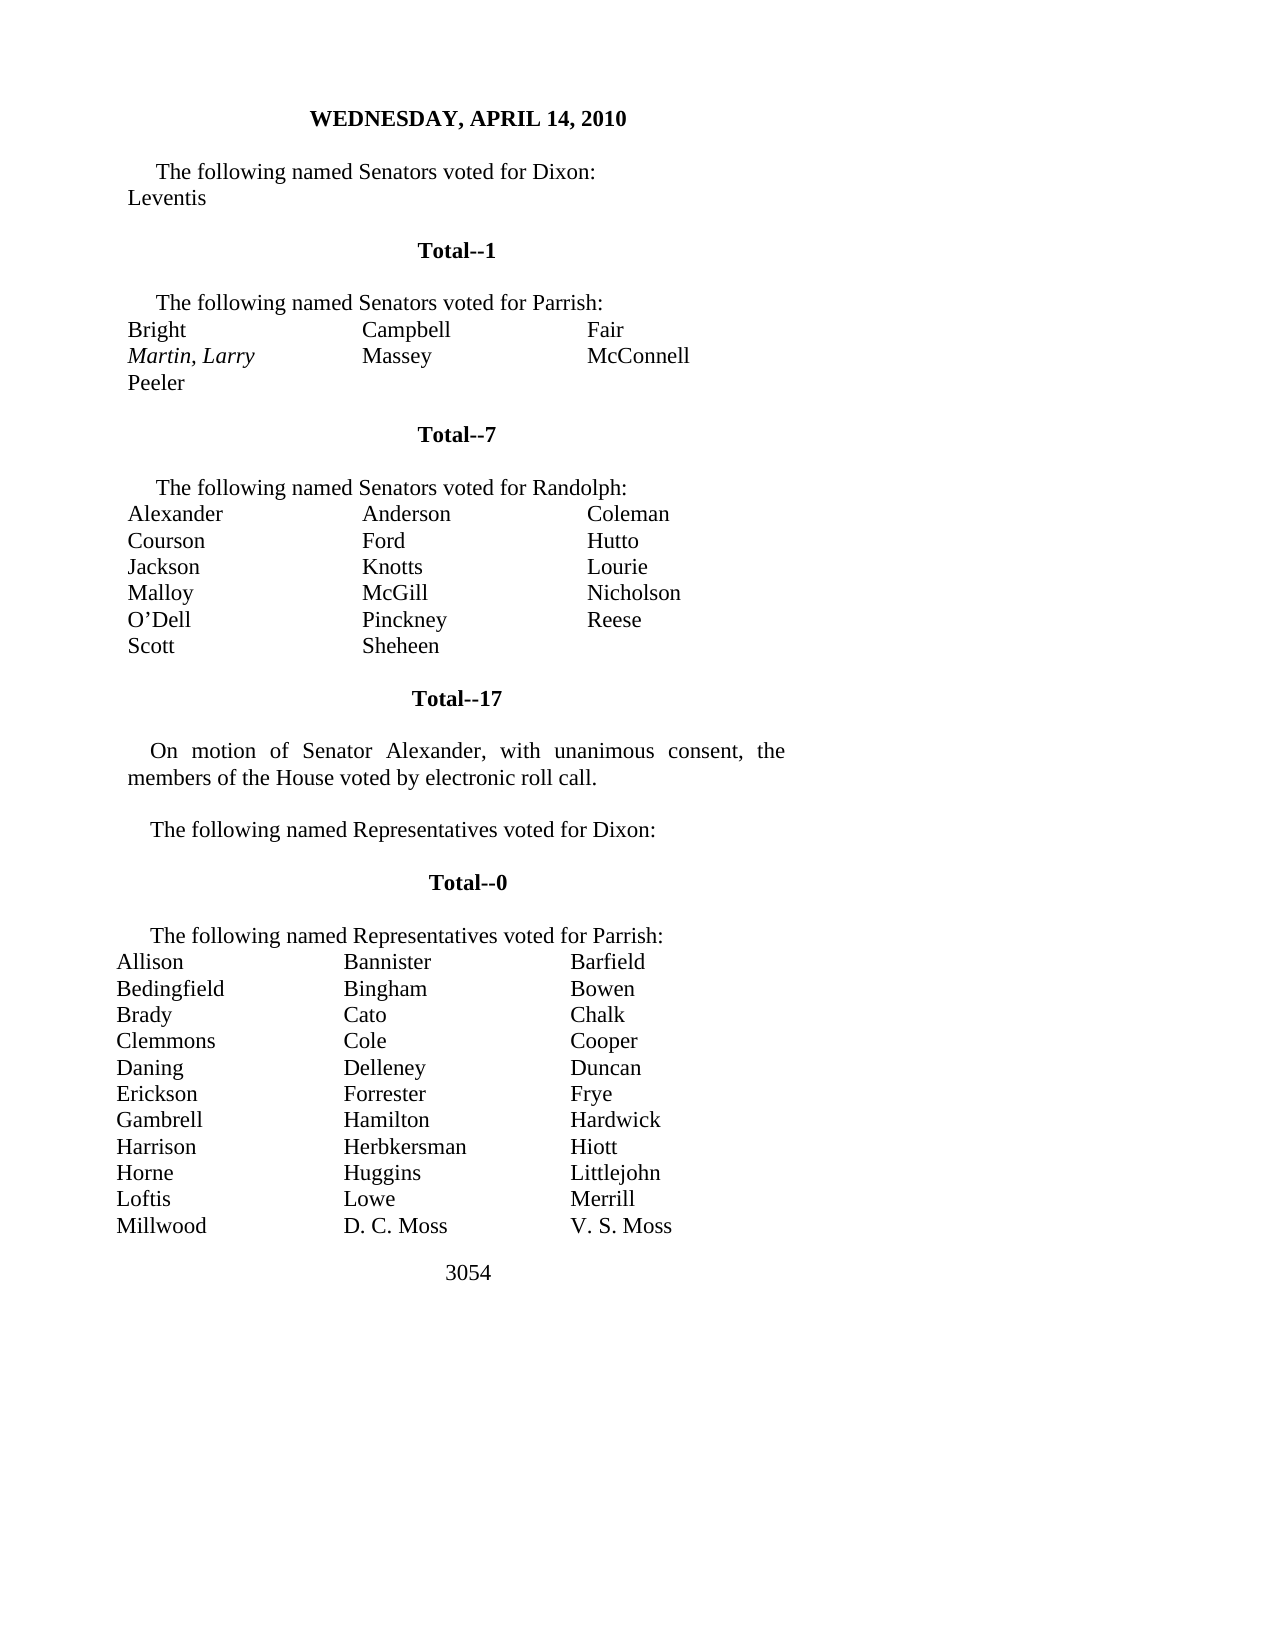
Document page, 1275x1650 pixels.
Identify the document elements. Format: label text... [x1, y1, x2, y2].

text Total--0 [127, 869, 786, 896]
text Jackson Knotts Lourie [127, 553, 786, 579]
text O’Dell Pinckney Reese [127, 606, 786, 632]
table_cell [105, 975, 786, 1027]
text Leventis [127, 184, 786, 210]
text Martin, Larry Massey McConnell [127, 342, 786, 368]
text Peeler [127, 368, 786, 395]
text The following named Senators voted for Dixon: [127, 158, 786, 184]
text Courson Ford Hutto [127, 527, 786, 553]
text The following named Representatives voted for Parrish: [127, 922, 786, 948]
text On motion of Senator Alexander, with unanimous consent, the members of the House voted by electronic roll call. [127, 737, 786, 790]
text Scott Sheheen [127, 632, 786, 658]
text Total--1 [127, 237, 786, 263]
text Total--17 [127, 685, 786, 711]
text Alexander Anderson Coleman [127, 500, 786, 527]
text Malloy McGill Nicholson [127, 579, 786, 606]
text Total--7 [127, 421, 786, 448]
text The following named Representatives voted for Dixon: [127, 817, 786, 843]
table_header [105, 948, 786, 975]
text The following named Senators voted for Randolph: [127, 474, 786, 500]
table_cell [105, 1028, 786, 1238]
text Bright Campbell Fair [127, 316, 786, 342]
text The following named Senators voted for Parrish: [127, 289, 786, 316]
